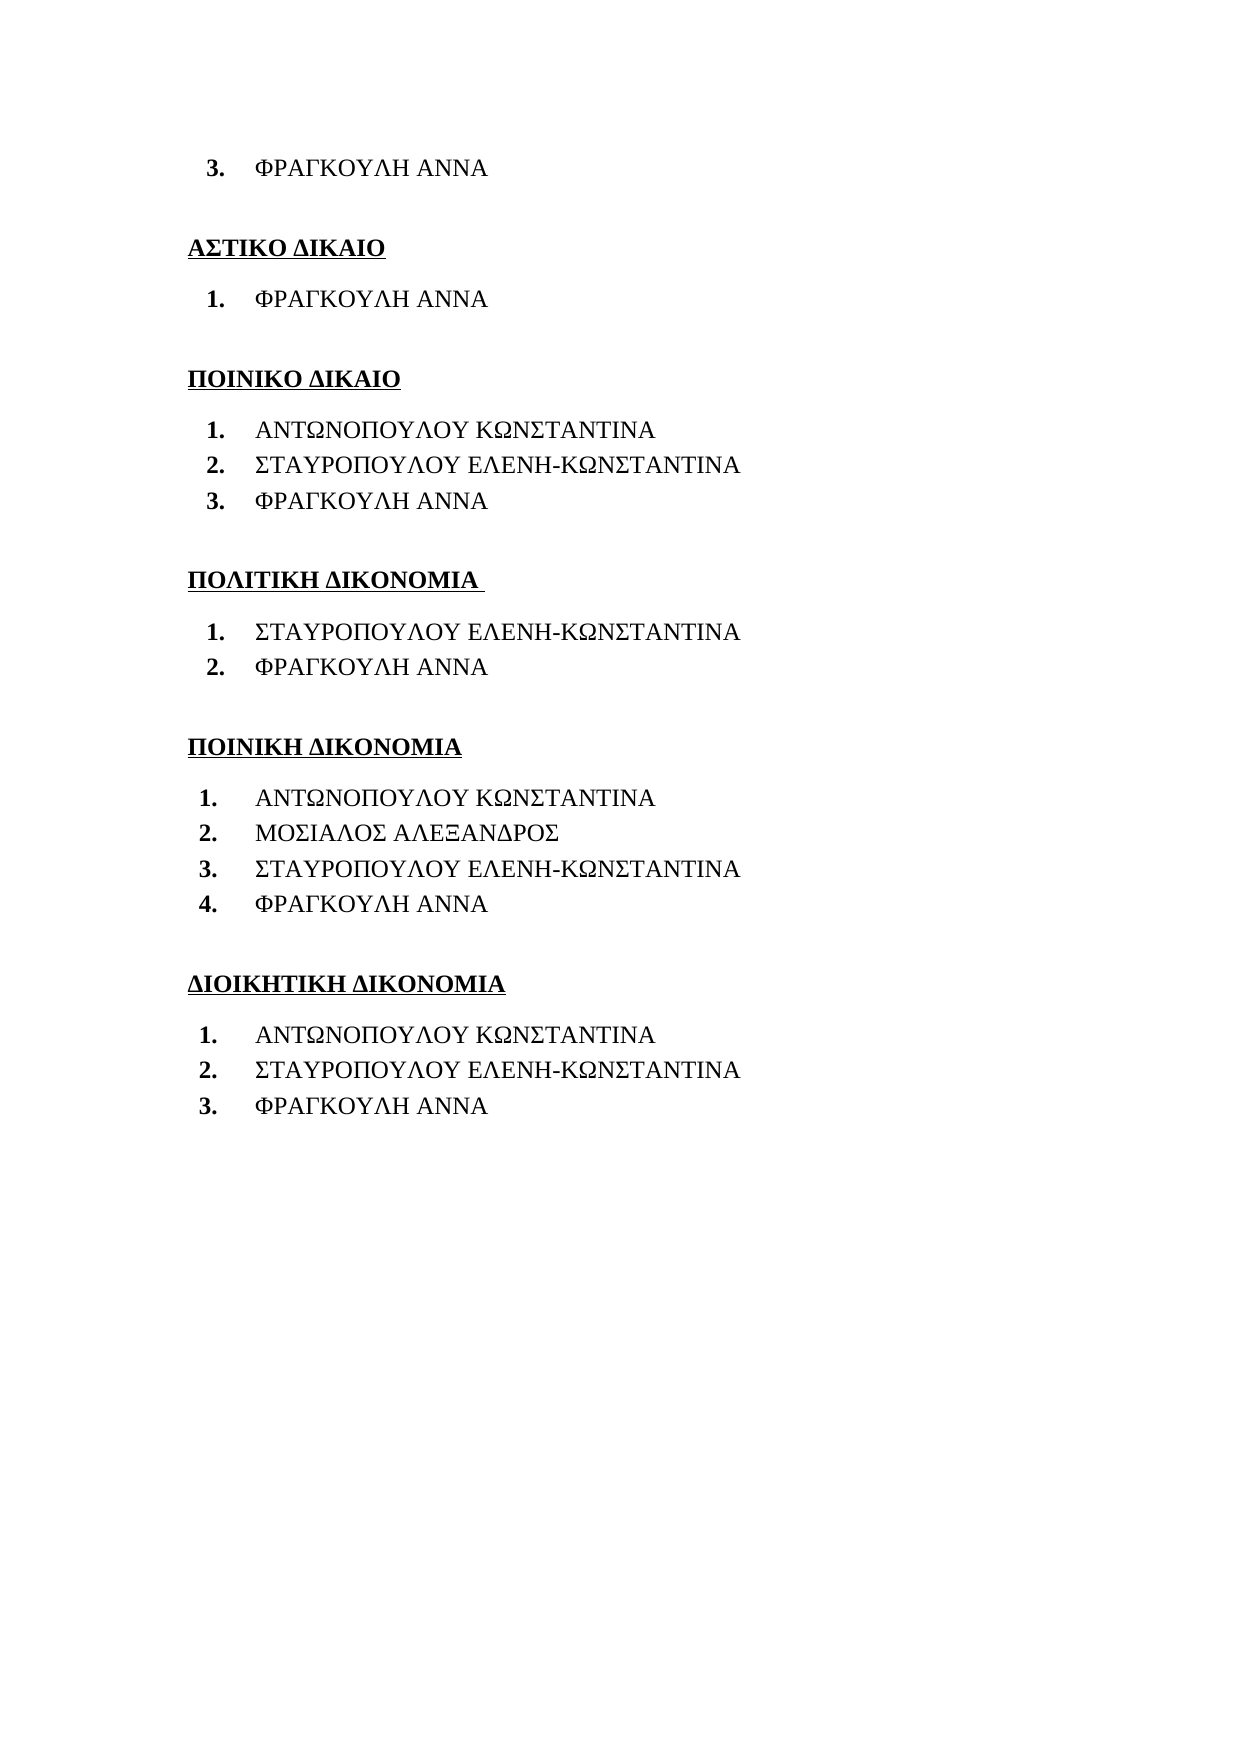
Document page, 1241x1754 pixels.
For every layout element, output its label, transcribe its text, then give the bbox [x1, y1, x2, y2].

table_cell 4. [188, 886, 244, 921]
table_cell ΦΡΑΓΚΟΥΛΗ ΑΝΝΑ [244, 1088, 822, 1123]
table_cell 2. [188, 447, 244, 482]
table_header 1. [188, 613, 244, 649]
table_header 1. [188, 281, 244, 316]
table_header 1. [188, 1017, 244, 1052]
table_cell ΣΤΑΥΡΟΠΟΥΛΟΥ ΕΛΕΝΗ-ΚΩΝΣΤΑΝΤΙΝΑ [244, 850, 822, 886]
table_cell 3. [188, 150, 244, 185]
table_cell ΦΡΑΓΚΟΥΛΗ ΑΝΝΑ [244, 649, 822, 684]
text ΔΙΟΙΚΗΤΙΚΗ ΔΙΚΟΝΟΜΙΑ [187, 969, 1053, 998]
table_cell 2. [188, 1052, 244, 1087]
table_cell 2. [188, 649, 244, 684]
table_cell ΦΡΑΓΚΟΥΛΗ ΑΝΝΑ [244, 886, 822, 921]
table_cell 3. [188, 483, 244, 518]
text ΠΟΙΝΙΚΗ ΔΙΚΟΝΟΜΙΑ [187, 732, 1053, 761]
table_cell ΜΟΣΙΑΛΟΣ ΑΛΕΞΑΝΔΡΟΣ [244, 815, 822, 850]
table_cell ΦΡΑΓΚΟΥΛΗ ΑΝΝΑ [244, 150, 807, 185]
text ΠΟΙΝΙΚΟ ΔΙΚΑΙΟ [187, 364, 1053, 393]
table_header 1. [188, 412, 244, 447]
text ΑΣΤΙΚΟ ΔΙΚΑΙΟ [187, 233, 1053, 262]
table_cell ΣΤΑΥΡΟΠΟΥΛΟΥ ΕΛΕΝΗ-ΚΩΝΣΤΑΝΤΙΝΑ [244, 447, 822, 482]
table_header ΑΝΤΩΝΟΠΟΥΛΟΥ ΚΩΝΣΤΑΝΤΙΝΑ [244, 1017, 822, 1052]
table_cell ΣΤΑΥΡΟΠΟΥΛΟΥ ΕΛΕΝΗ-ΚΩΝΣΤΑΝΤΙΝΑ [244, 1052, 822, 1087]
table_cell 3. [188, 850, 244, 886]
table_cell 2. [188, 815, 244, 850]
table_cell 3. [188, 1088, 244, 1123]
table_header ΦΡΑΓΚΟΥΛΗ ΑΝΝΑ [244, 281, 822, 316]
table_header ΑΝΤΩΝΟΠΟΥΛΟΥ ΚΩΝΣΤΑΝΤΙΝΑ [244, 412, 822, 447]
text ΠΟΛΙΤΙΚΗ ΔΙΚΟΝΟΜΙΑ [187, 566, 1053, 594]
table_header ΑΝΤΩΝΟΠΟΥΛΟΥ ΚΩΝΣΤΑΝΤΙΝΑ [244, 780, 822, 815]
table_header 1. [188, 780, 244, 815]
table_header ΣΤΑΥΡΟΠΟΥΛΟΥ ΕΛΕΝΗ-ΚΩΝΣΤΑΝΤΙΝΑ [244, 613, 822, 649]
table_cell ΦΡΑΓΚΟΥΛΗ ΑΝΝΑ [244, 483, 822, 518]
